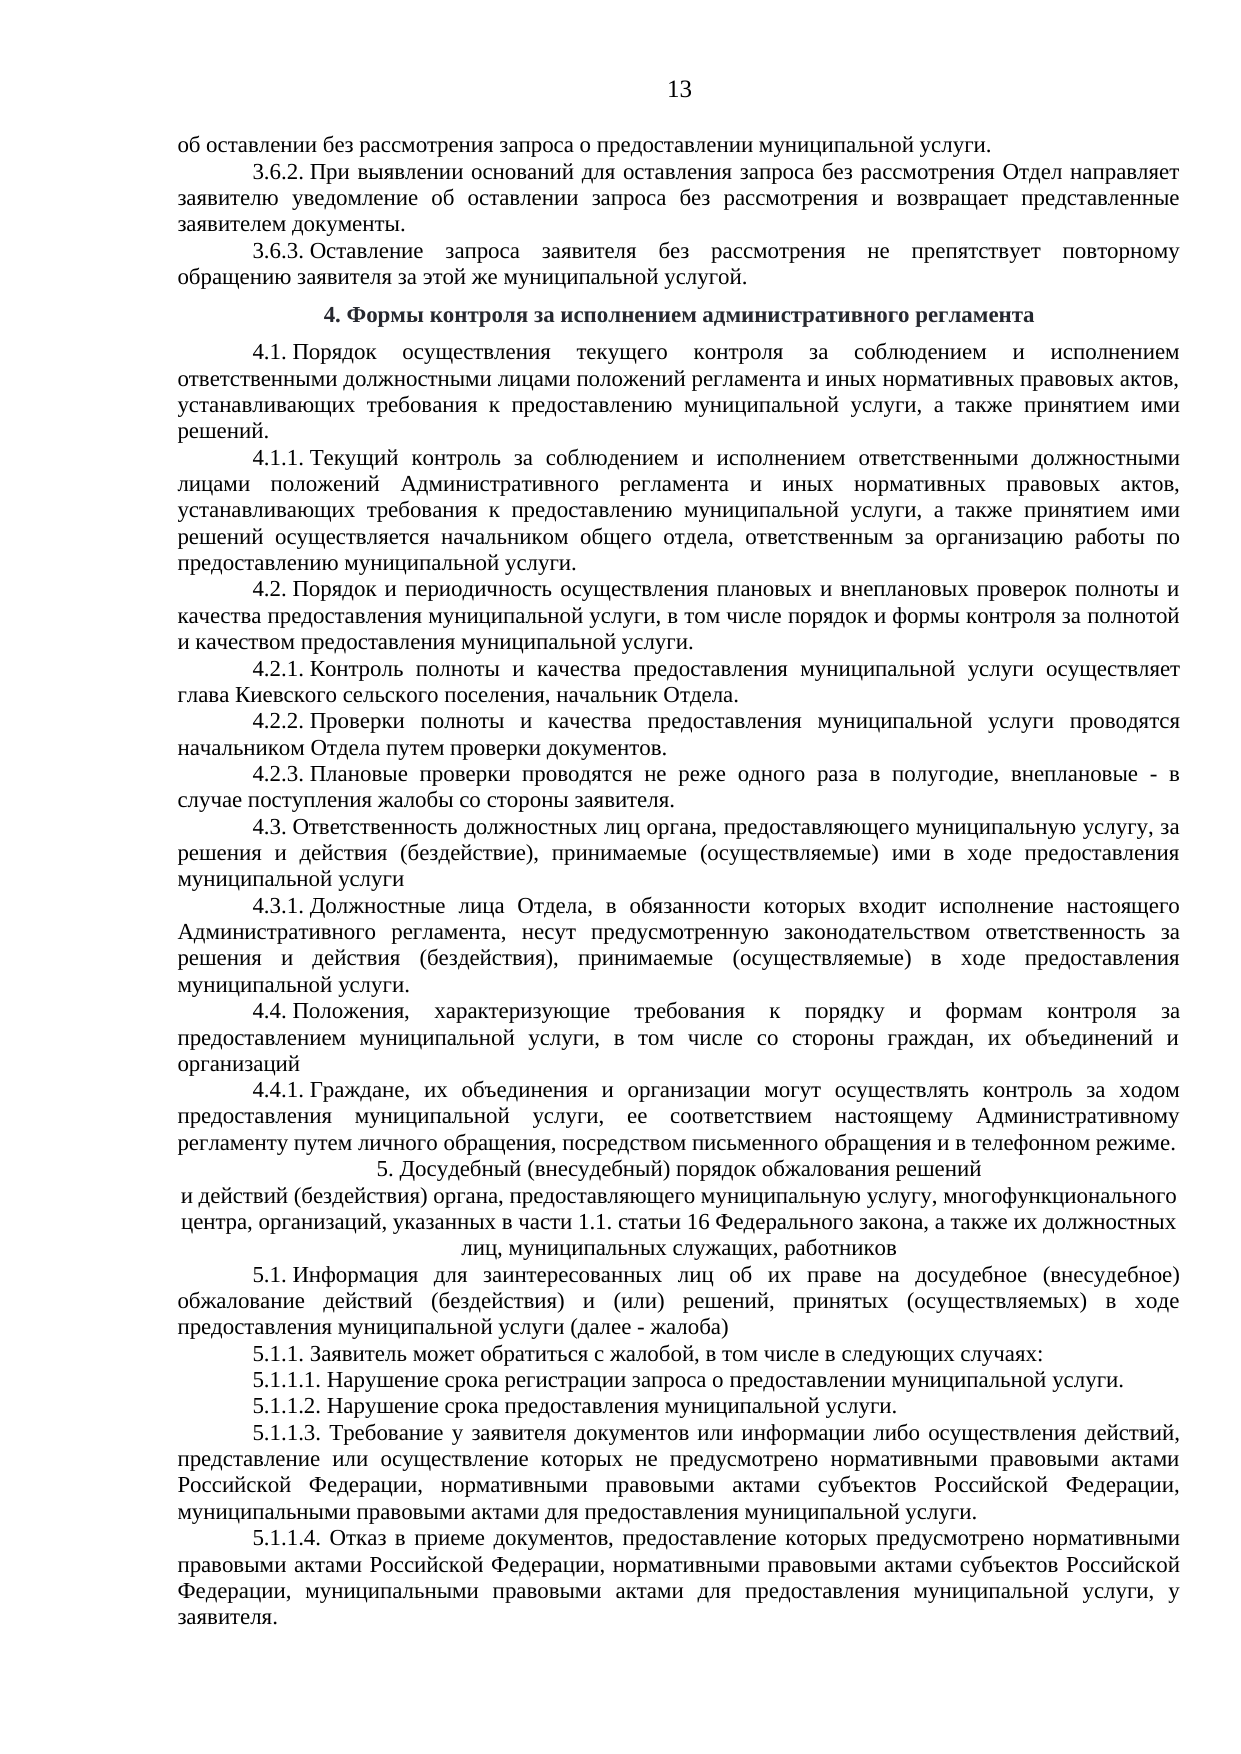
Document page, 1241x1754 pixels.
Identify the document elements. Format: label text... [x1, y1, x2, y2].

text и действий (бездействия) органа, предоставляющего муниципальную услугу, многофункционального центра, организаций, указанных в части 1.1. статьи 16 Федерального закона, а также их должностных лиц, муниципальных служащих, работников [177, 1182, 1181, 1261]
text 4.2.3. Плановые проверки проводятся не реже одного раза в полугодие, внеплановые - в случае поступления жалобы со стороны заявителя. [177, 760, 1181, 813]
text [177, 131, 1181, 158]
text 5.1.1.3. Требование у заявителя документов или информации либо осуществления действий, представление или осуществление которых не предусмотрено нормативными правовыми актами Российской Федерации, нормативными правовыми актами субъектов Российской Федерации, муниципальными правовыми актами для предоставления муниципальной услуги. [177, 1419, 1181, 1524]
text 5.1.1. Заявитель может обратиться с жалобой, в том числе в следующих случаях: [177, 1340, 1181, 1366]
text 4.2.2. Проверки полноты и качества предоставления муниципальной услуги проводятся начальником Отдела путем проверки документов. [177, 707, 1181, 760]
text 5.1.1.1. Нарушение срока регистрации запроса о предоставлении муниципальной услуги. [177, 1366, 1181, 1392]
text 3.6.3. Оставление запроса заявителя без рассмотрения не препятствует повторному обращению заявителя за этой же муниципальной услугой. [177, 237, 1181, 289]
text 4.3. Ответственность должностных лиц органа, предоставляющего муниципальную услугу, за решения и действия (бездействие), принимаемые (осуществляемые) ими в ходе предоставления муниципальной услуги [177, 813, 1181, 892]
text 4.3.1. Должностные лица Отдела, в обязанности которых входит исполнение настоящего Административного регламента, несут предусмотренную законодательством ответственность за решения и действия (бездействия), принимаемые (осуществляемые) в ходе предоставления муниципальной услуги. [177, 892, 1181, 997]
text 5.1.1.2. Нарушение срока предоставления муниципальной услуги. [177, 1392, 1181, 1419]
text 3.6.2. При выявлении оснований для оставления запроса без рассмотрения Отдел направляет заявителю уведомление об оставлении запроса без рассмотрения и возвращает представленные заявителем документы. [177, 158, 1181, 237]
text 5.1. Информация для заинтересованных лиц об их праве на досудебное (внесудебное) обжалование действий (бездействия) и (или) решений, принятых (осуществляемых) в ходе предоставления муниципальной услуги (далее - жалоба) [177, 1261, 1181, 1340]
text 5. Досудебный (внесудебный) порядок обжалования решений [177, 1155, 1181, 1182]
text 4.4.1. Граждане, их объединения и организации могут осуществлять контроль за ходом предоставления муниципальной услуги, ее соответствием настоящему Административному регламенту путем личного обращения, посредством письменного обращения и в телефонном режиме. [177, 1076, 1181, 1155]
text 4.1.1. Текущий контроль за соблюдением и исполнением ответственными должностными лицами положений Административного регламента и иных нормативных правовых актов, устанавливающих требования к предоставлению муниципальной услуги, а также принятием ими решений осуществляется начальником общего отдела, ответственным за организацию работы по предоставлению муниципальной услуги. [177, 444, 1181, 576]
text 4.2.1. Контроль полноты и качества предоставления муниципальной услуги осуществляет глава Киевского сельского поселения, начальник Отдела. [177, 654, 1181, 707]
text 4.2. Порядок и периодичность осуществления плановых и внеплановых проверок полноты и качества предоставления муниципальной услуги, в том числе порядок и формы контроля за полнотой и качеством предоставления муниципальной услуги. [177, 576, 1181, 654]
text 4. Формы контроля за исполнением административного регламента [177, 301, 1181, 327]
text 4.4. Положения, характеризующие требования к порядку и формам контроля за предоставлением муниципальной услуги, в том числе со стороны граждан, их объединений и организаций [177, 997, 1181, 1076]
text 5.1.1.4. Отказ в приеме документов, предоставление которых предусмотрено нормативными правовыми актами Российской Федерации, нормативными правовыми актами субъектов Российской Федерации, муниципальными правовыми актами для предоставления муниципальной услуги, у заявителя. [177, 1524, 1181, 1630]
text 4.1. Порядок осуществления текущего контроля за соблюдением и исполнением ответственными должностными лицами положений регламента и иных нормативных правовых актов, устанавливающих требования к предоставлению муниципальной услуги, а также принятием ими решений. [177, 338, 1181, 444]
